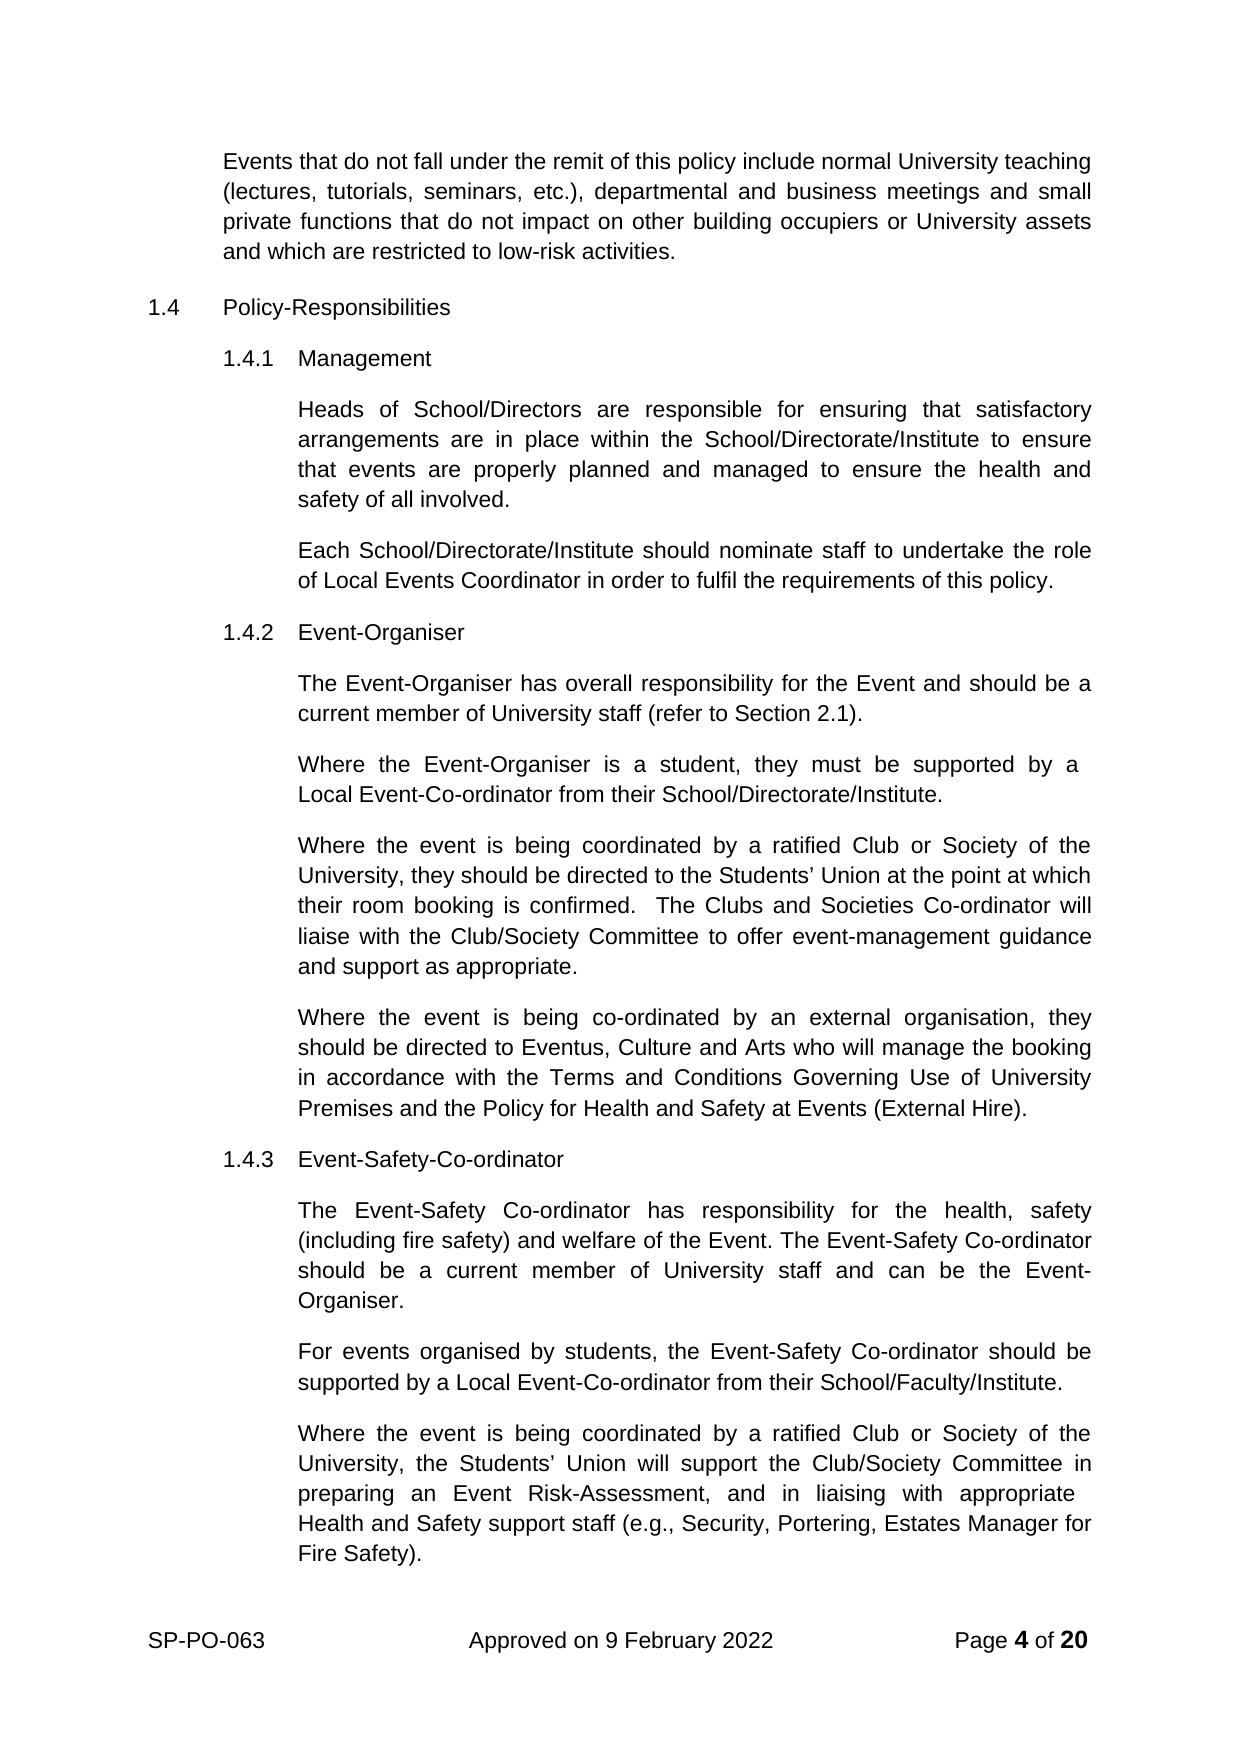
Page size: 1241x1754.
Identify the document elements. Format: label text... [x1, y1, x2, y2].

text Where the event is being coordinated by a ratified Club or Society of the University, the Students’ Union will support the Club/Society Committee in preparing an Event Risk-Assessment, and in liaising with appropriate Health and Safety support staff (e.g., Security, Portering, Estates Manager for Fire Safety). [298, 1419, 1092, 1567]
text The Event-Organiser has overall responsibility for the Event and should be a current member of University staff (refer to Section 2.1). [223, 669, 1092, 726]
text Where the event is being co-ordinated by an external organisation, they should be directed to Eventus, Culture and Arts who will manage the booking in accordance with the Terms and Conditions Governing Use of University Premises and the Policy for Health and Safety at Events (External Hire). [298, 1004, 1092, 1121]
text Each School/Directorate/Institute should nominate staff to undertake the role of Local Events Coordinator in order to fulfil the requirements of this policy. [298, 537, 1092, 594]
text 1.4.1 Management [223, 344, 1092, 371]
text Where the event is being coordinated by a ratified Club or Society of the University, they should be directed to the Students’ Union at the point at which their room booking is confirmed. The Clubs and Societies Co-ordinator will liaise with the Club/Society Committee to offer event-management guidance and support as appropriate. [298, 832, 1092, 979]
text Events that do not fall under the remit of this policy include normal University teaching (lectures, tutorials, seminars, etc.), departmental and business meetings and small private functions that do not impact on other building occupiers or University assets and which are restricted to low-risk activities. [223, 148, 1092, 265]
text Heads of School/Directors are responsible for ensuring that satisfactory arrangements are in place within the School/Directorate/Institute to ensure that events are properly planned and managed to ensure the health and safety of all involved. [298, 396, 1092, 513]
text The Event-Safety Co-ordinator has responsibility for the health, safety (including fire safety) and welfare of the Event. The Event-Safety Co-ordinator should be a current member of University staff and can be the Event-Organiser. [223, 1197, 1092, 1314]
text For events organised by students, the Event-Safety Co-ordinator should be supported by a Local Event-Co-ordinator from their School/Faculty/Institute. [298, 1338, 1092, 1395]
text 1.4.2 Event-Organiser [223, 618, 1092, 645]
text 1.4 Policy-Responsibilities [148, 293, 1092, 320]
text 1.4.3 Event-Safety-Co-ordinator [223, 1146, 1092, 1172]
text Where the Event-Organiser is a student, they must be supported by a Local Event-Co-ordinator from their School/Directorate/Institute. [298, 751, 1092, 807]
